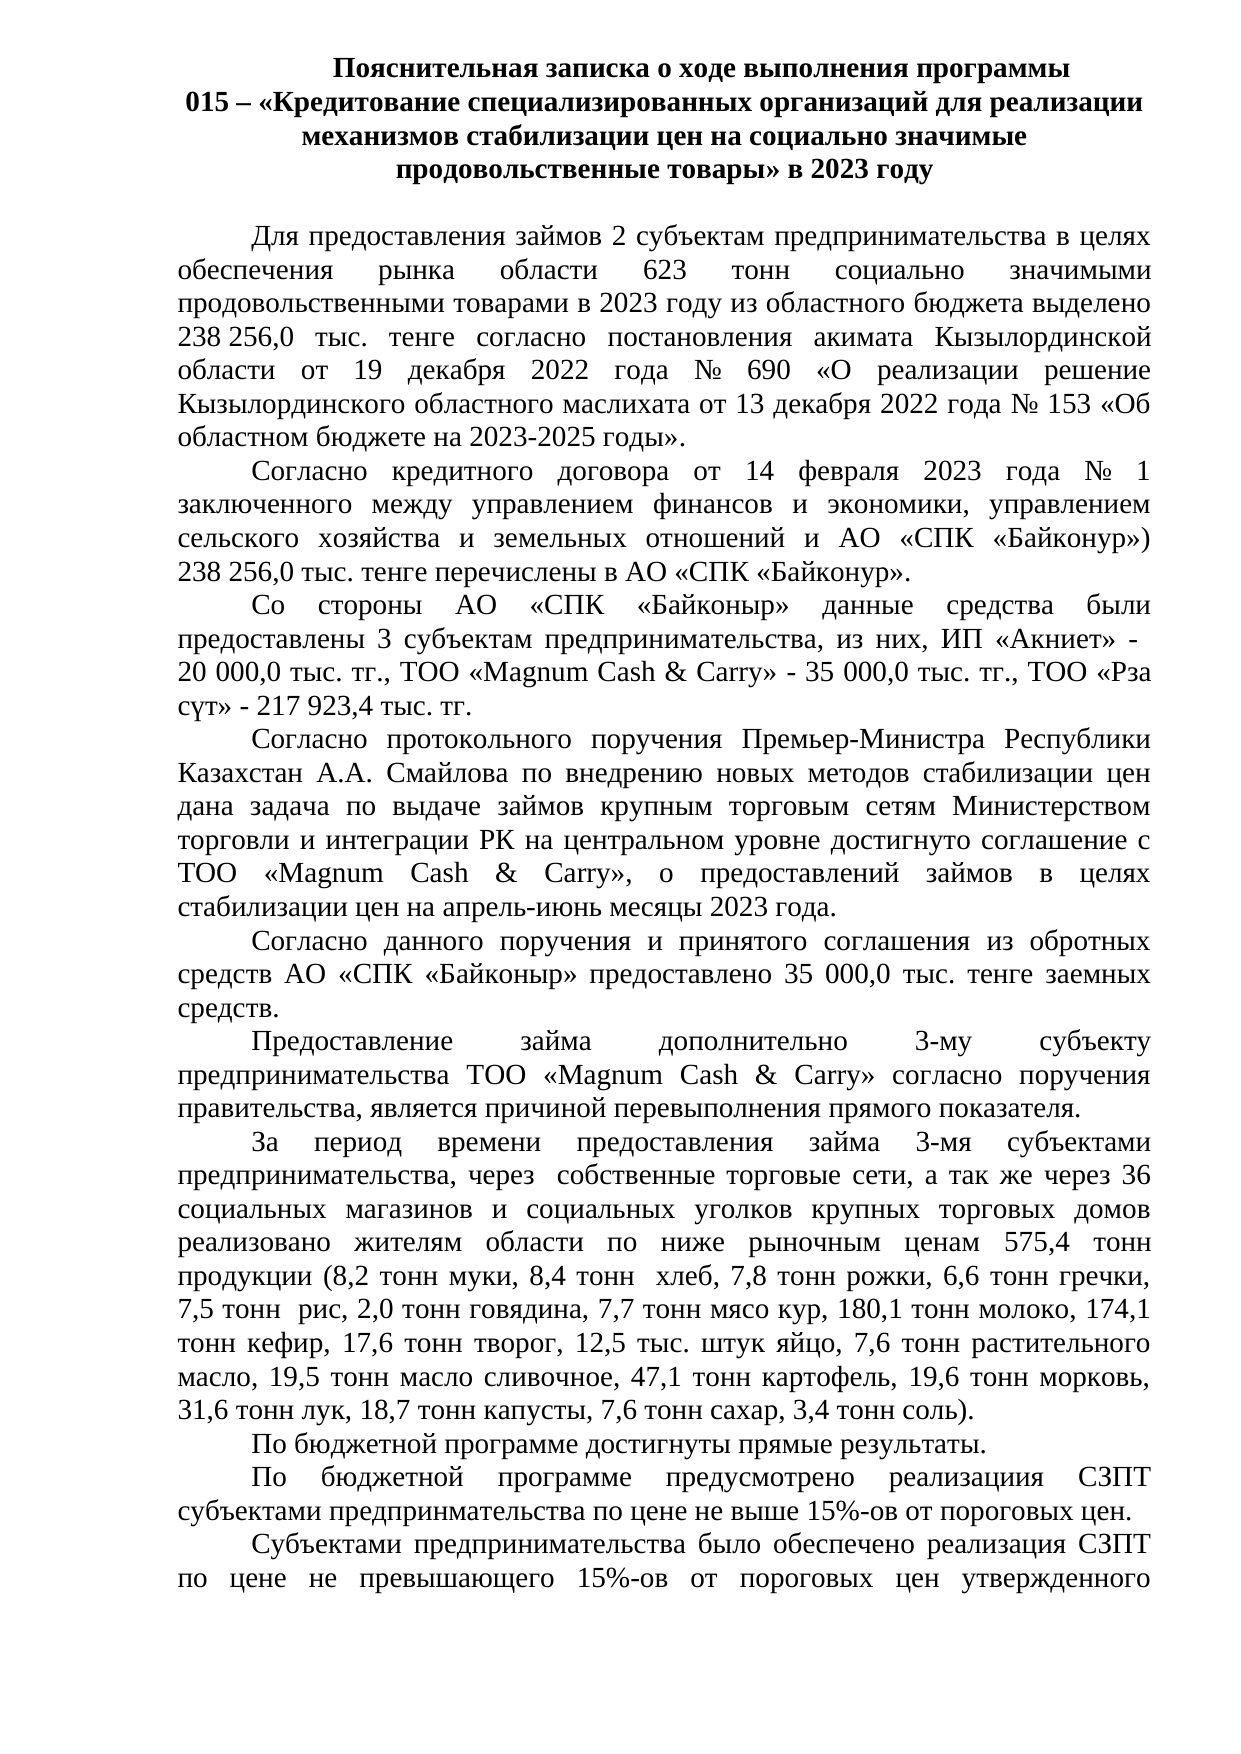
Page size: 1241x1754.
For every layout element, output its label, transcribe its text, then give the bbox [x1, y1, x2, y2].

text По бюджетной программе достигнуты прямые результаты. [177, 1426, 1152, 1459]
text За период времени предоставления займа 3-мя субъектами предпринимательства, через собственные торговые сети, а так же через 36 социальных магазинов и социальных уголков крупных торговых домов реализовано жителям области по ниже рыночным ценам 575,4 тонн продукции (8,2 тонн муки, 8,4 тонн хлеб, 7,8 тонн рожки, 6,6 тонн гречки, 7,5 тонн рис, 2,0 тонн говядина, 7,7 тонн мясо кур, 180,1 тонн молоко, 174,1 тонн кефир, 17,6 тонн творог, 12,5 тыс. штук яйцо, 7,6 тонн растительного масло, 19,5 тонн масло сливочное, 47,1 тонн картофель, 19,6 тонн морковь, 31,6 тонн лук, 18,7 тонн капусты, 7,6 тонн сахар, 3,4 тонн соль). [177, 1124, 1152, 1426]
text Пояснительная записка о ходе выполнения программы 015 – «Кредитование специализированных организаций для реализации механизмов стабилизации цен на социально значимые продовольственные товары» в 2023 году [177, 51, 1152, 185]
text Предоставление займа дополнительно 3-му субъекту предпринимательства TOO «Magnum Cash & Carry» согласно поручения правительства, является причиной перевыполнения прямого показателя. [177, 1023, 1152, 1124]
text Со стороны АО «СПК «Байконыр» данные средства были предоставлены 3 субъектам предпринимательства, из них, ИП «Акниет» - 20 000,0 тыс. тг., TOO «Magnum Cash & Carry» - 35 000,0 тыс. тг., ТОО «Рза сүт» - 217 923,4 тыс. тг. [177, 587, 1152, 721]
text Согласно данного поручения и принятого соглашения из обротных средств АО «СПК «Байконыр» предоставлено 35 000,0 тыс. тенге заемных средств. [177, 923, 1152, 1023]
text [177, 1526, 1152, 1656]
text Для предоставления займов 2 субъектам предпринимательства в целях обеспечения рынка области 623 тонн социально значимыми продовольственными товарами в 2023 году из областного бюджета выделено 238 256,0 тыс. тенге согласно постановления акимата Кызылординской области от 19 декабря 2022 года № 690 «О реализации решение Кызылординского областного маслихата от 13 декабря 2022 года № 153 «Об областном бюджете на 2023-2025 годы». [177, 218, 1152, 453]
text Согласно протокольного поручения Премьер-Министра Республики Казахстан А.А. Смайлова по внедрению новых методов стабилизации цен дана задача по выдаче займов крупным торговым сетям Министерством торговли и интеграции РК на центральном уровне достигнуто соглашение с TOO «Magnum Cash & Carry», о предоставлений займов в целях стабилизации цен на апрель-июнь месяцы 2023 года. [177, 721, 1152, 923]
text Согласно кредитного договора от 14 февраля 2023 года № 1 заключенного между управлением финансов и экономики, управлением сельского хозяйства и земельных отношений и АО «СПК «Байконур») 238 256,0 тыс. тенге перечислены в АО «СПК «Байконур». [177, 453, 1152, 587]
text По бюджетной программе предусмотрено реализациия СЗПТ субъектами предпринмательства по цене не выше 15%-ов от пороговых цен. [177, 1459, 1152, 1526]
